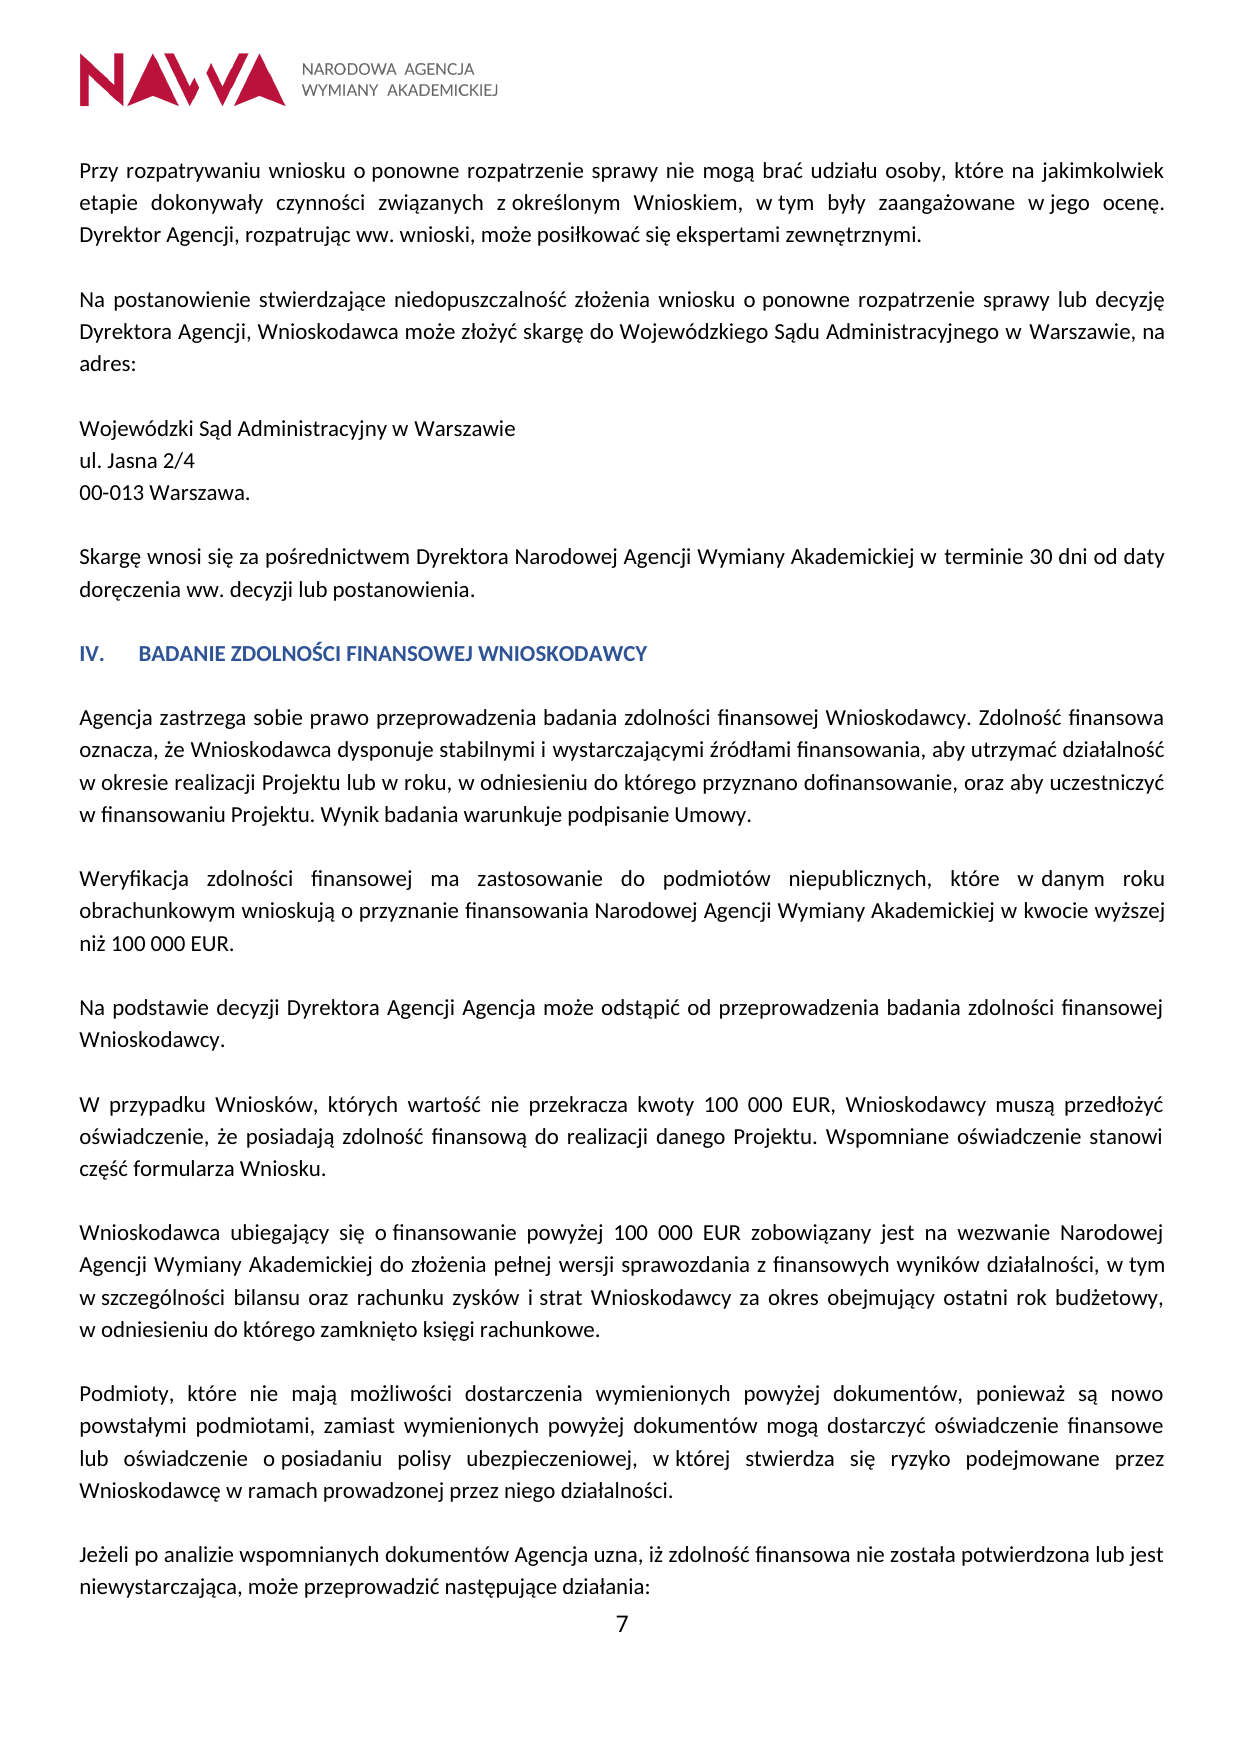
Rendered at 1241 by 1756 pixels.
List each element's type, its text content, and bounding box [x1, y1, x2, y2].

text Wnioskodawca ubiegający się o finansowanie powyżej 100 000 EUR zobowiązany jest na wezwanie Narodowej Agencji Wymiany Akademickiej do złożenia pełnej wersji sprawozdania z finansowych wyników działalności, w tym w szczególności bilansu oraz rachunku zysków i strat Wnioskodawcy za okres obejmujący ostatni rok budżetowy, w odniesieniu do którego zamknięto księgi rachunkowe. [79, 1218, 1165, 1343]
text Agencja zastrzega sobie prawo przeprowadzenia badania zdolności finansowej Wnioskodawcy. Zdolność finansowa oznacza, że Wnioskodawca dysponuje stabilnymi i wystarczającymi źródłami finansowania, aby utrzymać działalność w okresie realizacji Projektu lub w roku, w odniesieniu do którego przyznano dofinansowanie, oraz aby uczestniczyć w finansowaniu Projektu. Wynik badania warunkuje podpisanie Umowy. [79, 703, 1165, 828]
text Skargę wnosi się za pośrednictwem Dyrektora Narodowej Agencji Wymiany Akademickiej w terminie 30 dni od daty doręczenia ww. decyzji lub postanowienia. [79, 542, 1165, 603]
text W przypadku Wniosków, których wartość nie przekracza kwoty 100 000 EUR, Wnioskodawcy muszą przedłożyć oświadczenie, że posiadają zdolność finansową do realizacji danego Projektu. Wspomniane oświadczenie stanowi część formularza Wniosku. [79, 1090, 1165, 1182]
text ul. Jasna 2/4 [79, 446, 1165, 474]
subtitle BADANIE ZDOLNOŚCI FINANSOWEJ WNIOSKODAWCY [79, 639, 1165, 667]
text Jeżeli po analizie wspomnianych dokumentów Agencja uzna, iż zdolność finansowa nie została potwierdzona lub jest niewystarczająca, może przeprowadzić następujące działania: [79, 1540, 1165, 1601]
text 00-013 Warszawa. [79, 478, 1165, 506]
text Na podstawie decyzji Dyrektora Agencji Agencja może odstąpić od przeprowadzenia badania zdolności finansowej Wnioskodawcy. [79, 993, 1165, 1053]
text Wojewódzki Sąd Administracyjny w Warszawie [79, 414, 1165, 442]
text Podmioty, które nie mają możliwości dostarczenia wymienionych powyżej dokumentów, ponieważ są nowo powstałymi podmiotami, zamiast wymienionych powyżej dokumentów mogą dostarczyć oświadczenie finansowe lub oświadczenie o posiadaniu polisy ubezpieczeniowej, w której stwierdza się ryzyko podejmowane przez Wnioskodawcę w ramach prowadzonej przez niego działalności. [79, 1379, 1165, 1504]
text Przy rozpatrywaniu wniosku o ponowne rozpatrzenie sprawy nie mogą brać udziału osoby, które na jakimkolwiek etapie dokonywały czynności związanych z określonym Wnioskiem, w tym były zaangażowane w jego ocenę. Dyrektor Agencji, rozpatrując ww. wnioski, może posiłkować się ekspertami zewnętrznymi. [79, 156, 1165, 249]
text Weryfikacja zdolności finansowej ma zastosowanie do podmiotów niepublicznych, które w danym roku obrachunkowym wnioskują o przyznanie finansowania Narodowej Agencji Wymiany Akademickiej w kwocie wyższej niż 100 000 EUR. [79, 864, 1165, 957]
text Na postanowienie stwierdzające niedopuszczalność złożenia wniosku o ponowne rozpatrzenie sprawy lub decyzję Dyrektora Agencji, Wnioskodawca może złożyć skargę do Wojewódzkiego Sądu Administracyjnego w Warszawie, na adres: [79, 285, 1165, 377]
picture [79, 52, 498, 107]
